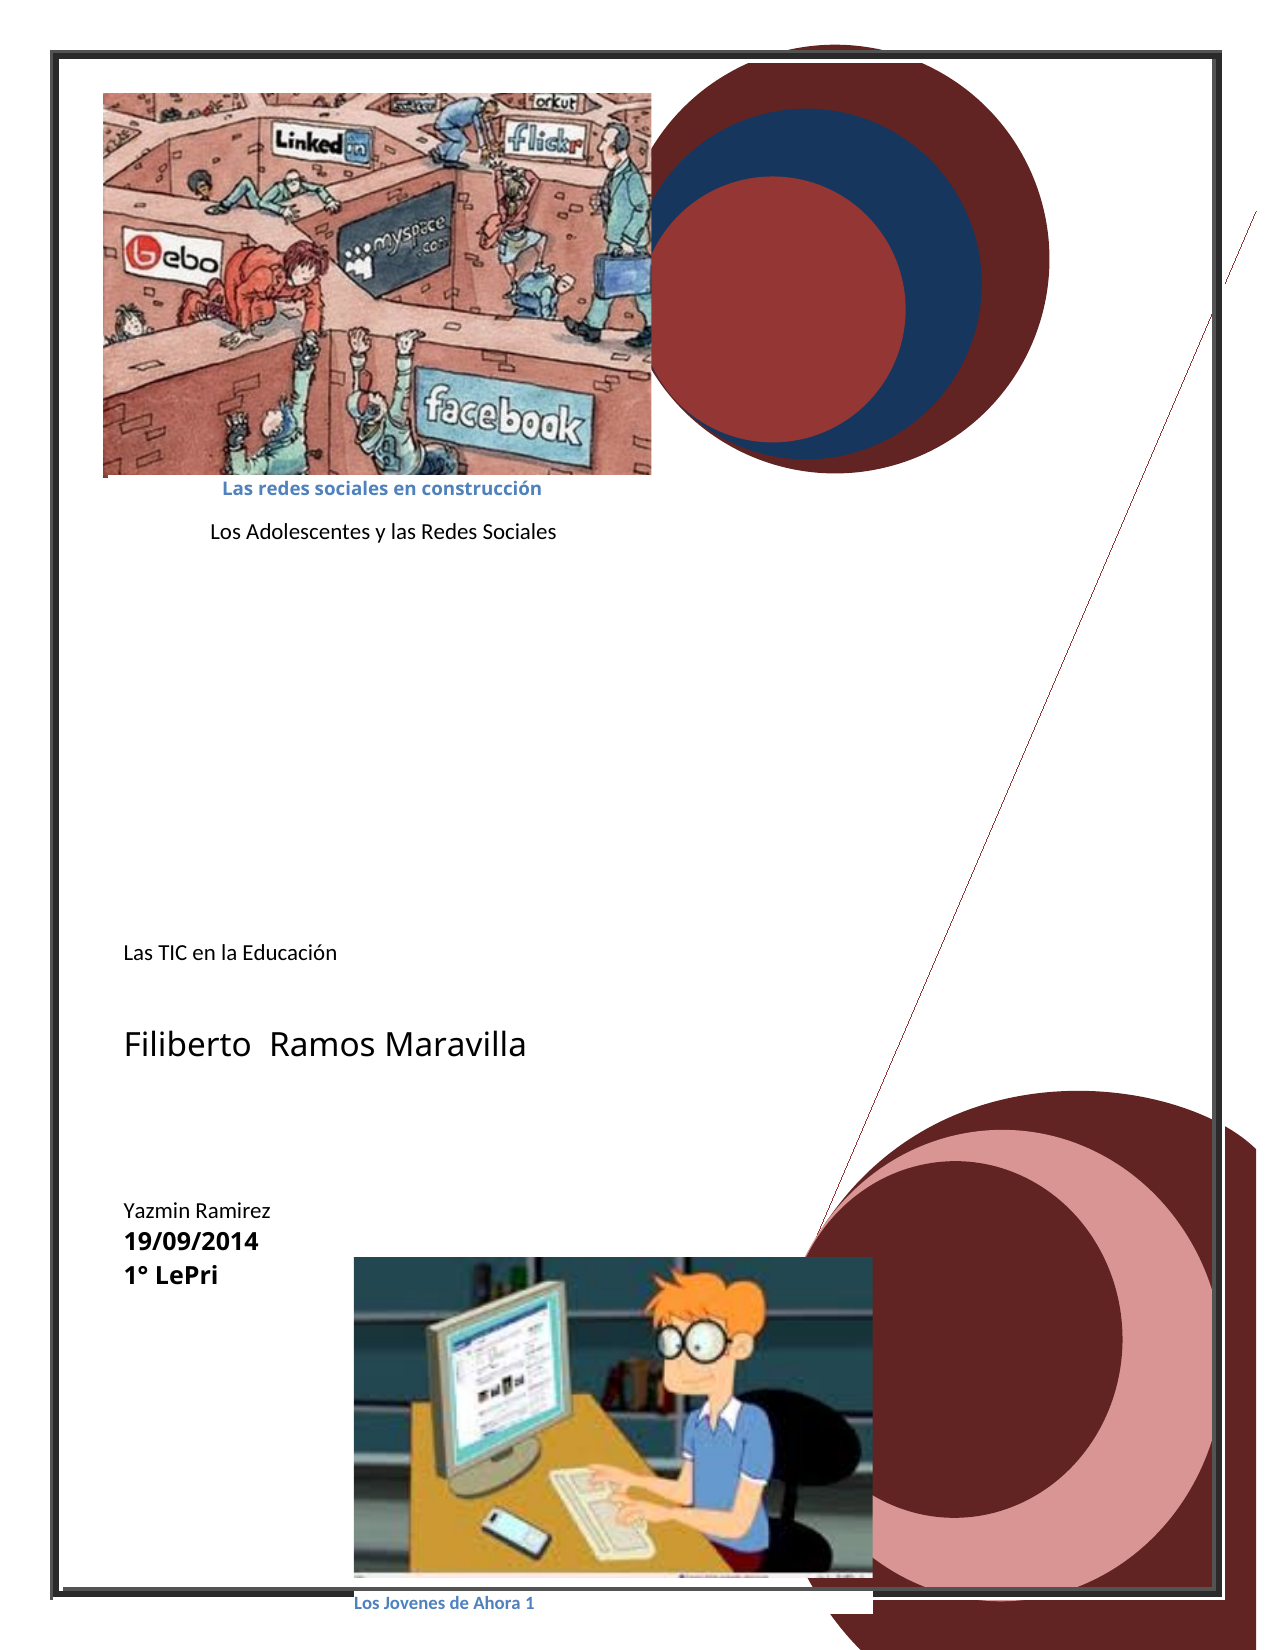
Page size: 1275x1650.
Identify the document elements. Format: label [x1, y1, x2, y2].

picture [353, 1257, 873, 1578]
picture [103, 93, 652, 478]
